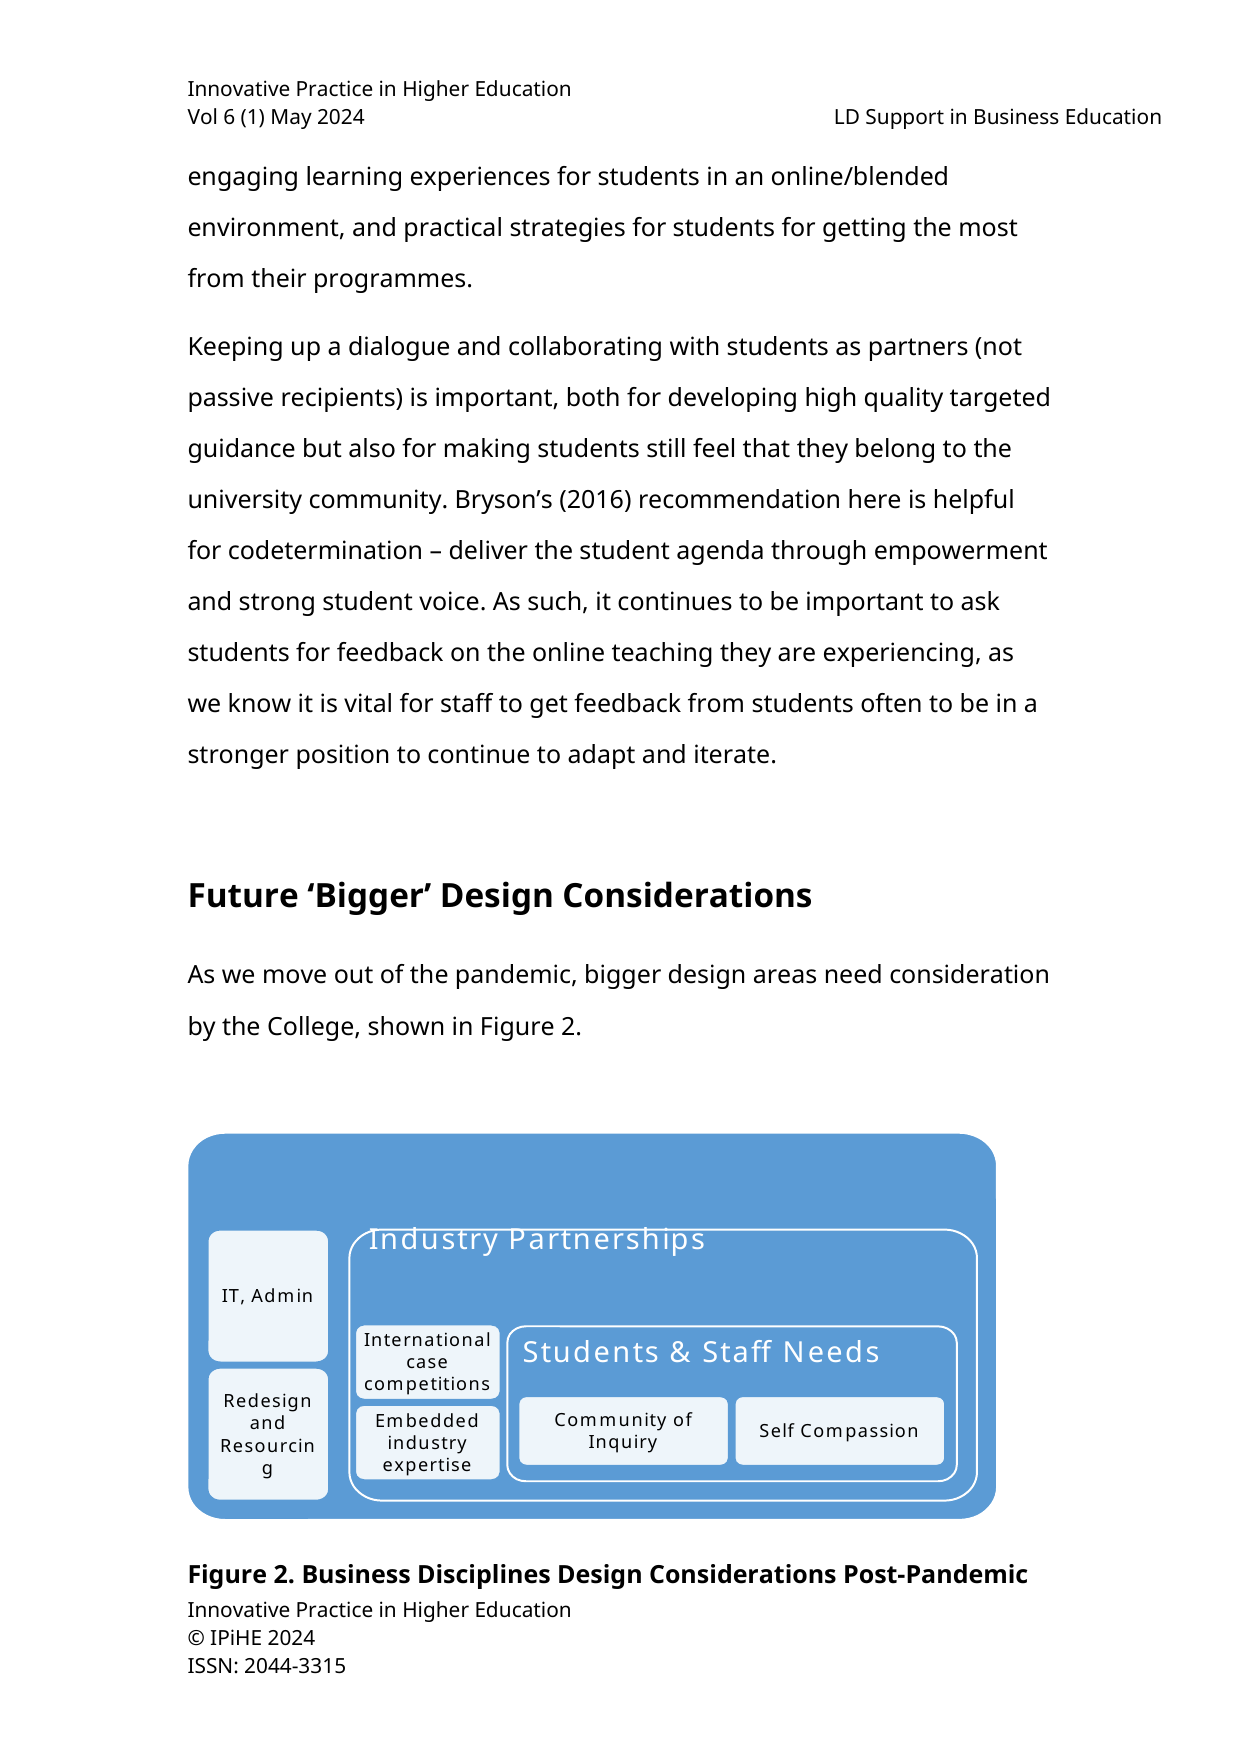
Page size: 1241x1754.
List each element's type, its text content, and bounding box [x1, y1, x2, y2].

text Figure 2. Business Disciplines Design Considerations Post-Pandemic [187, 1557, 1053, 1591]
text As we move out of the pandemic, bigger design areas need consideration by the College, shown in Figure 2. [187, 957, 1053, 1042]
text Future ‘Bigger’ Design Considerations [187, 872, 1053, 918]
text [187, 159, 1053, 295]
subtitle Keeping up a dialogue and collaborating with students as partners (not passive recipients) is important, both for developing high quality targeted guidance but also for making students still feel that they belong to the university community. Bryson’s (2016) recommendation here is helpful for codetermination – deliver the student agenda through empowerment and strong student voice. As such, it continues to be important to ask students for feedback on the online teaching they are experiencing, as we know it is vital for staff to get feedback from students often to be in a stronger position to continue to adapt and iterate. [187, 328, 1053, 771]
